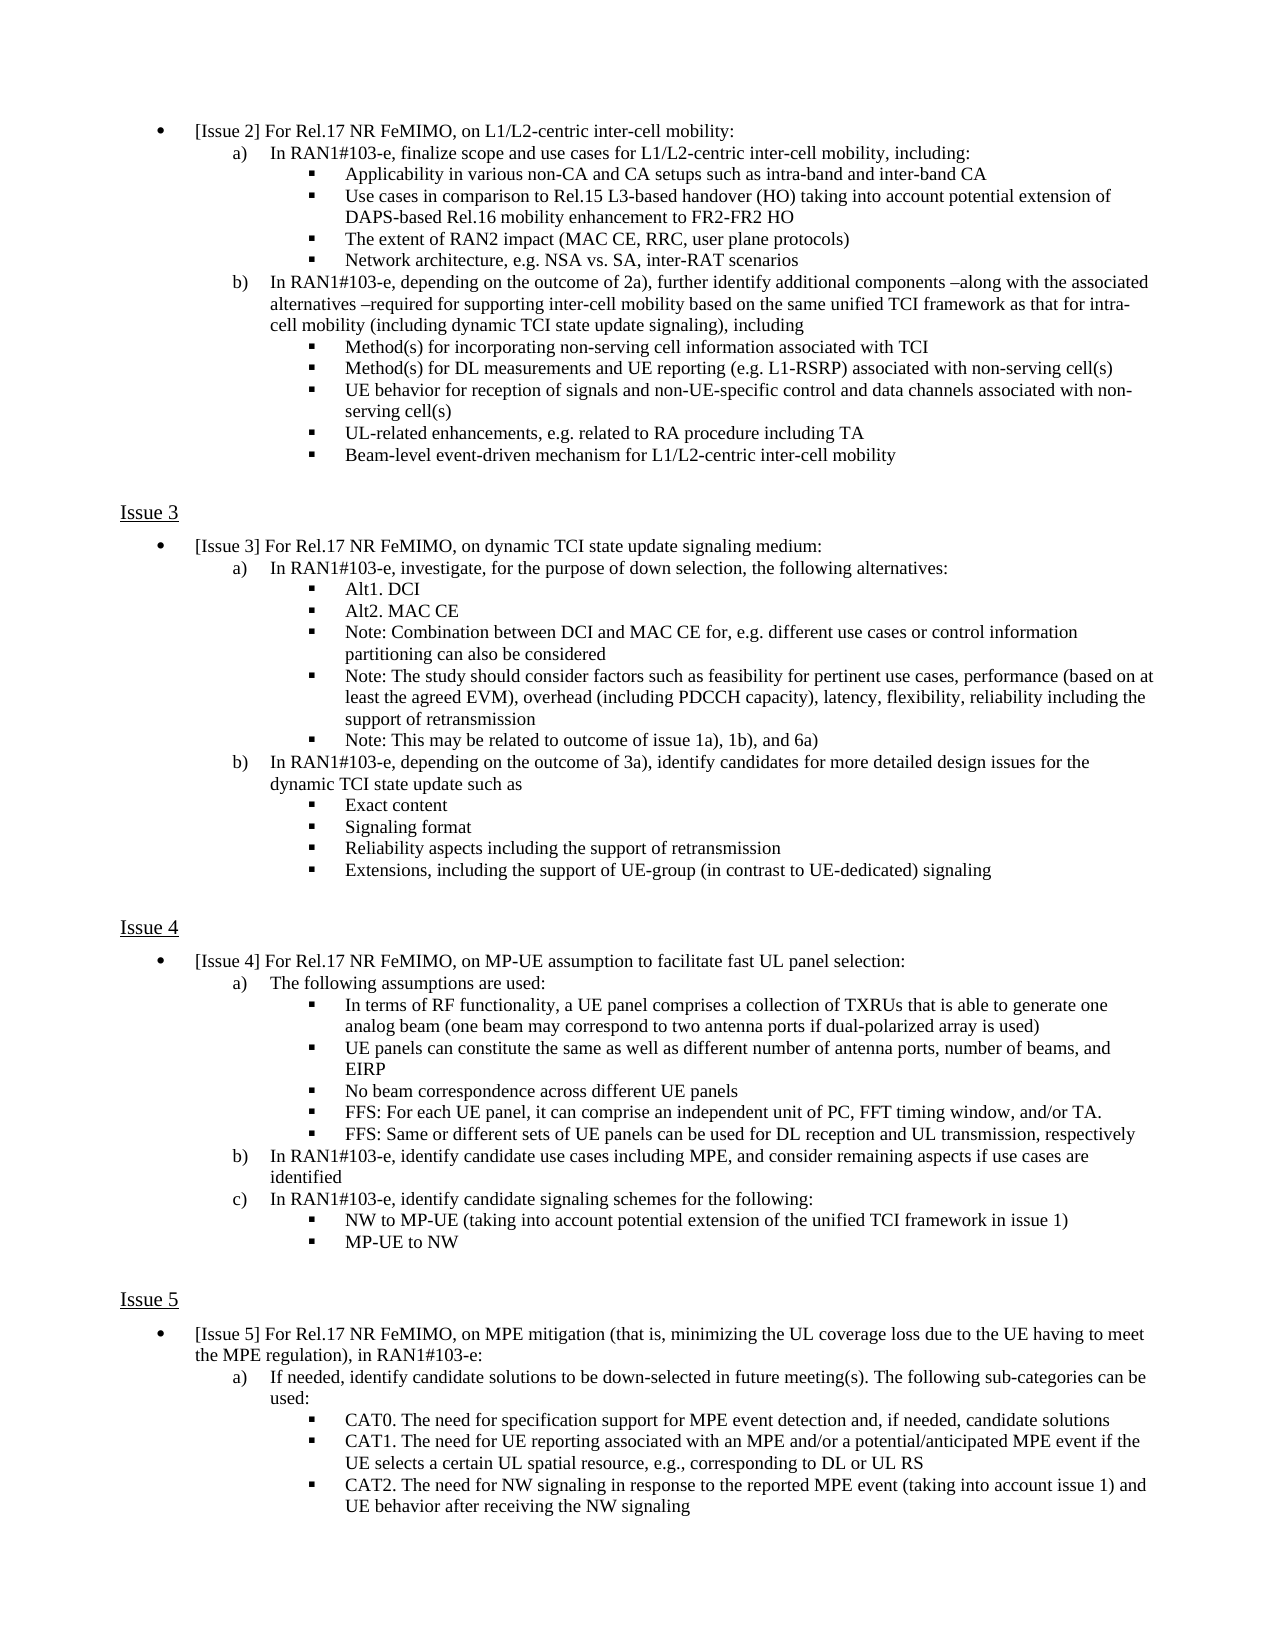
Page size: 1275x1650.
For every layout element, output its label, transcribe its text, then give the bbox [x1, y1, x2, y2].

list In RAN1#103-e, investigate, for the purpose of down selection, the following alternatives: [232, 557, 1155, 578]
list If needed, identify candidate solutions to be down-selected in future meeting(s). The following sub-categories can be used: [232, 1366, 1155, 1409]
list In RAN1#103-e, identify candidate signaling schemes for the following: [232, 1188, 1155, 1209]
list The following assumptions are used: [232, 972, 1155, 993]
list Note: This may be related to outcome of issue 1a), 1b), and 6a) [307, 729, 1155, 751]
list Network architecture, e.g. NSA vs. SA, inter-RAT scenarios [307, 249, 1155, 271]
list UL-related enhancements, e.g. related to RA procedure including TA [307, 422, 1155, 443]
list CAT0. The need for specification support for MPE event detection and, if needed, candidate solutions [307, 1409, 1155, 1430]
list No beam correspondence across different UE panels [307, 1080, 1155, 1101]
text Issue 5 [120, 1287, 1155, 1311]
list Use cases in comparison to Rel.15 L3-based handover (HO) taking into account potential extension of DAPS-based Rel.16 mobility enhancement to FR2-FR2 HO [307, 185, 1155, 228]
list The extent of RAN2 impact (MAC CE, RRC, user plane protocols) [307, 228, 1155, 249]
list Reliability aspects including the support of retransmission [307, 837, 1155, 859]
list [Issue 5] For Rel.17 NR FeMIMO, on MPE mitigation (that is, minimizing the UL coverage loss due to the UE having to meet the MPE regulation), in RAN1#103-e: [157, 1322, 1155, 1366]
list In RAN1#103-e, depending on the outcome of 3a), identify candidates for more detailed design issues for the dynamic TCI state update such as [232, 751, 1155, 794]
list FFS: For each UE panel, it can comprise an independent unit of PC, FFT timing window, and/or TA. [307, 1101, 1155, 1123]
list MP-UE to NW [307, 1231, 1155, 1252]
list Exact content [307, 794, 1155, 816]
list Method(s) for DL measurements and UE reporting (e.g. L1-RSRP) associated with non-serving cell(s) [307, 357, 1155, 379]
text Issue 4 [120, 915, 1155, 939]
list [Issue 2] For Rel.17 NR FeMIMO, on L1/L2-centric inter-cell mobility: [157, 120, 1155, 142]
list Signaling format [307, 816, 1155, 837]
list Beam-level event-driven mechanism for L1/L2-centric inter-cell mobility [307, 443, 1155, 465]
list Note: The study should consider factors such as feasibility for pertinent use cases, performance (based on at least the agreed EVM), overhead (including PDCCH capacity), latency, flexibility, reliability including the support of retransmission [307, 664, 1155, 729]
list In RAN1#103-e, finalize scope and use cases for L1/L2-centric inter-cell mobility, including: [232, 142, 1155, 163]
list In RAN1#103-e, identify candidate use cases including MPE, and consider remaining aspects if use cases are identified [232, 1144, 1155, 1188]
list [Issue 3] For Rel.17 NR FeMIMO, on dynamic TCI state update signaling medium: [157, 535, 1155, 557]
list CAT1. The need for UE reporting associated with an MPE and/or a potential/anticipated MPE event if the UE selects a certain UL spatial resource, e.g., corresponding to DL or UL RS [307, 1430, 1155, 1473]
text Issue 3 [120, 500, 1155, 524]
list Method(s) for incorporating non-serving cell information associated with TCI [307, 336, 1155, 357]
list UE panels can constitute the same as well as different number of antenna ports, number of beams, and EIRP [307, 1037, 1155, 1080]
list Alt1. DCI [307, 578, 1155, 600]
list [Issue 4] For Rel.17 NR FeMIMO, on MP-UE assumption to facilitate fast UL panel selection: [157, 950, 1155, 972]
list Applicability in various non-CA and CA setups such as intra-band and inter-band CA [307, 163, 1155, 185]
list Note: Combination between DCI and MAC CE for, e.g. different use cases or control information partitioning can also be considered [307, 621, 1155, 664]
list FFS: Same or different sets of UE panels can be used for DL reception and UL transmission, respectively [307, 1123, 1155, 1144]
list Alt2. MAC CE [307, 600, 1155, 621]
list CAT2. The need for NW signaling in response to the reported MPE event (taking into account issue 1) and UE behavior after receiving the NW signaling [307, 1473, 1155, 1517]
list Extensions, including the support of UE-group (in contrast to UE-dedicated) signaling [307, 859, 1155, 880]
list NW to MP-UE (taking into account potential extension of the unified TCI framework in issue 1) [307, 1209, 1155, 1231]
list UE behavior for reception of signals and non-UE-specific control and data channels associated with non-serving cell(s) [307, 379, 1155, 422]
list In RAN1#103-e, depending on the outcome of 2a), further identify additional components –along with the associated alternatives –required for supporting inter-cell mobility based on the same unified TCI framework as that for intra-cell mobility (including dynamic TCI state update signaling), including [232, 271, 1155, 336]
list In terms of RF functionality, a UE panel comprises a collection of TXRUs that is able to generate one analog beam (one beam may correspond to two antenna ports if dual-polarized array is used) [307, 993, 1155, 1037]
